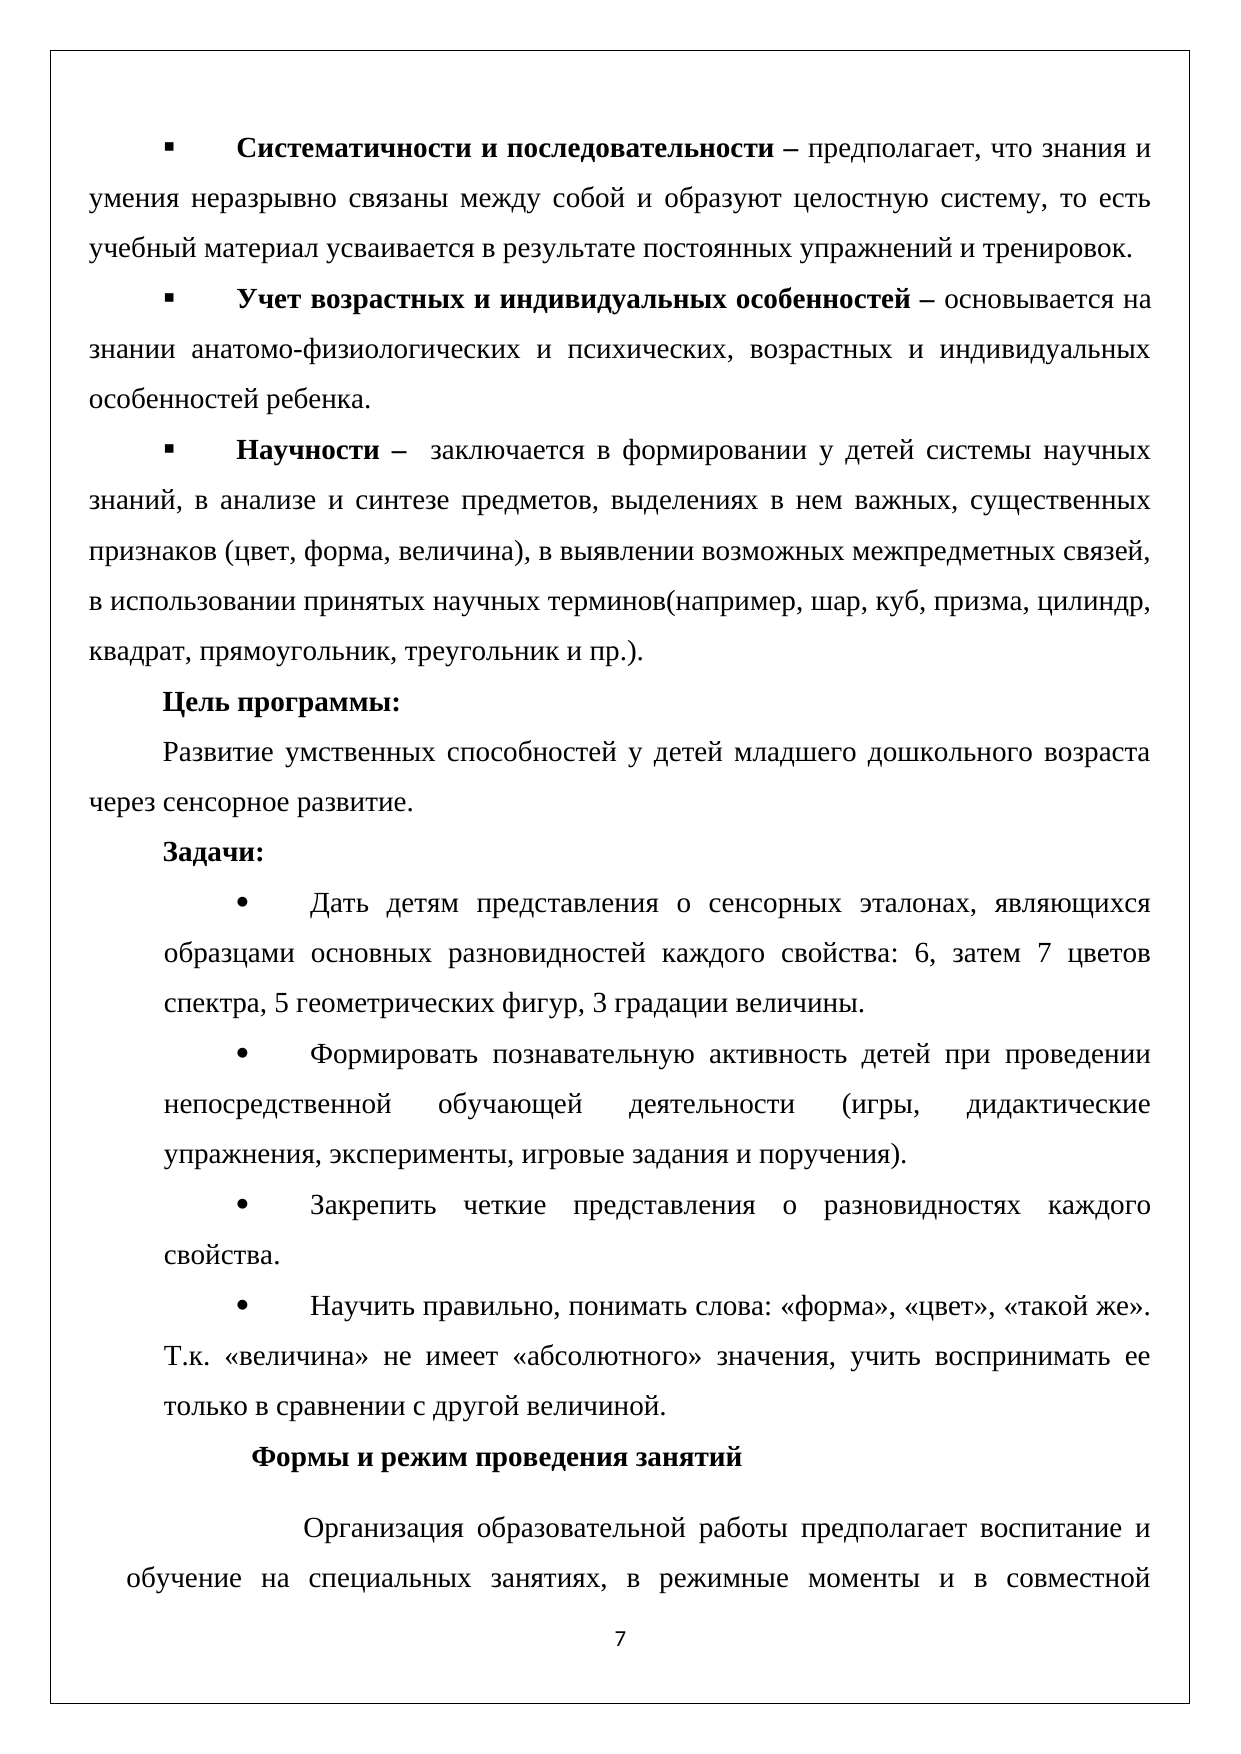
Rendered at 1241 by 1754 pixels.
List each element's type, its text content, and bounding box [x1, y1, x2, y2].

list Формировать познавательную активность детей при проведении непосредственной обучающей деятельности (игры, дидактические упражнения, эксперименты, игровые задания и поручения). [164, 1036, 1152, 1170]
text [126, 1510, 1152, 1594]
list Научности – заключается в формировании у детей системы научных знаний, в анализе и синтезе предметов, выделениях в нем важных, существенных признаков (цвет, форма, величина), в выявлении возможных межпредметных связей, в использовании принятых научных терминов(например, шар, куб, призма, цилиндр, квадрат, прямоугольник, треугольник и пр.). [89, 432, 1152, 667]
text Развитие умственных способностей у детей младшего дошкольного возраста через сенсорное развитие. [89, 734, 1152, 818]
list Дать детям представления о сенсорных эталонах, являющихся образцами основных разновидностей каждого свойства: 6, затем 7 цветов спектра, 5 геометрических фигур, 3 градации величины. [164, 885, 1152, 1019]
list Учет возрастных и индивидуальных особенностей – основывается на знании анатомо-физиологических и психических, возрастных и индивидуальных особенностей ребенка. [89, 281, 1152, 415]
text Формы и режим проведения занятий [126, 1439, 1152, 1472]
text Цель программы: [89, 684, 1152, 717]
list Закрепить четкие представления о разновидностях каждого свойства. [164, 1187, 1152, 1271]
text Задачи: [89, 834, 1152, 868]
list Научить правильно, понимать слова: «форма», «цвет», «такой же». Т.к. «величина» не имеет «абсолютного» значения, учить воспринимать ее только в сравнении с другой величиной. [164, 1288, 1152, 1422]
list Систематичности и последовательности – предполагает, что знания и умения неразрывно связаны между собой и образуют целостную систему, то есть учебный материал усваивается в результате постоянных упражнений и тренировок. [89, 130, 1152, 264]
